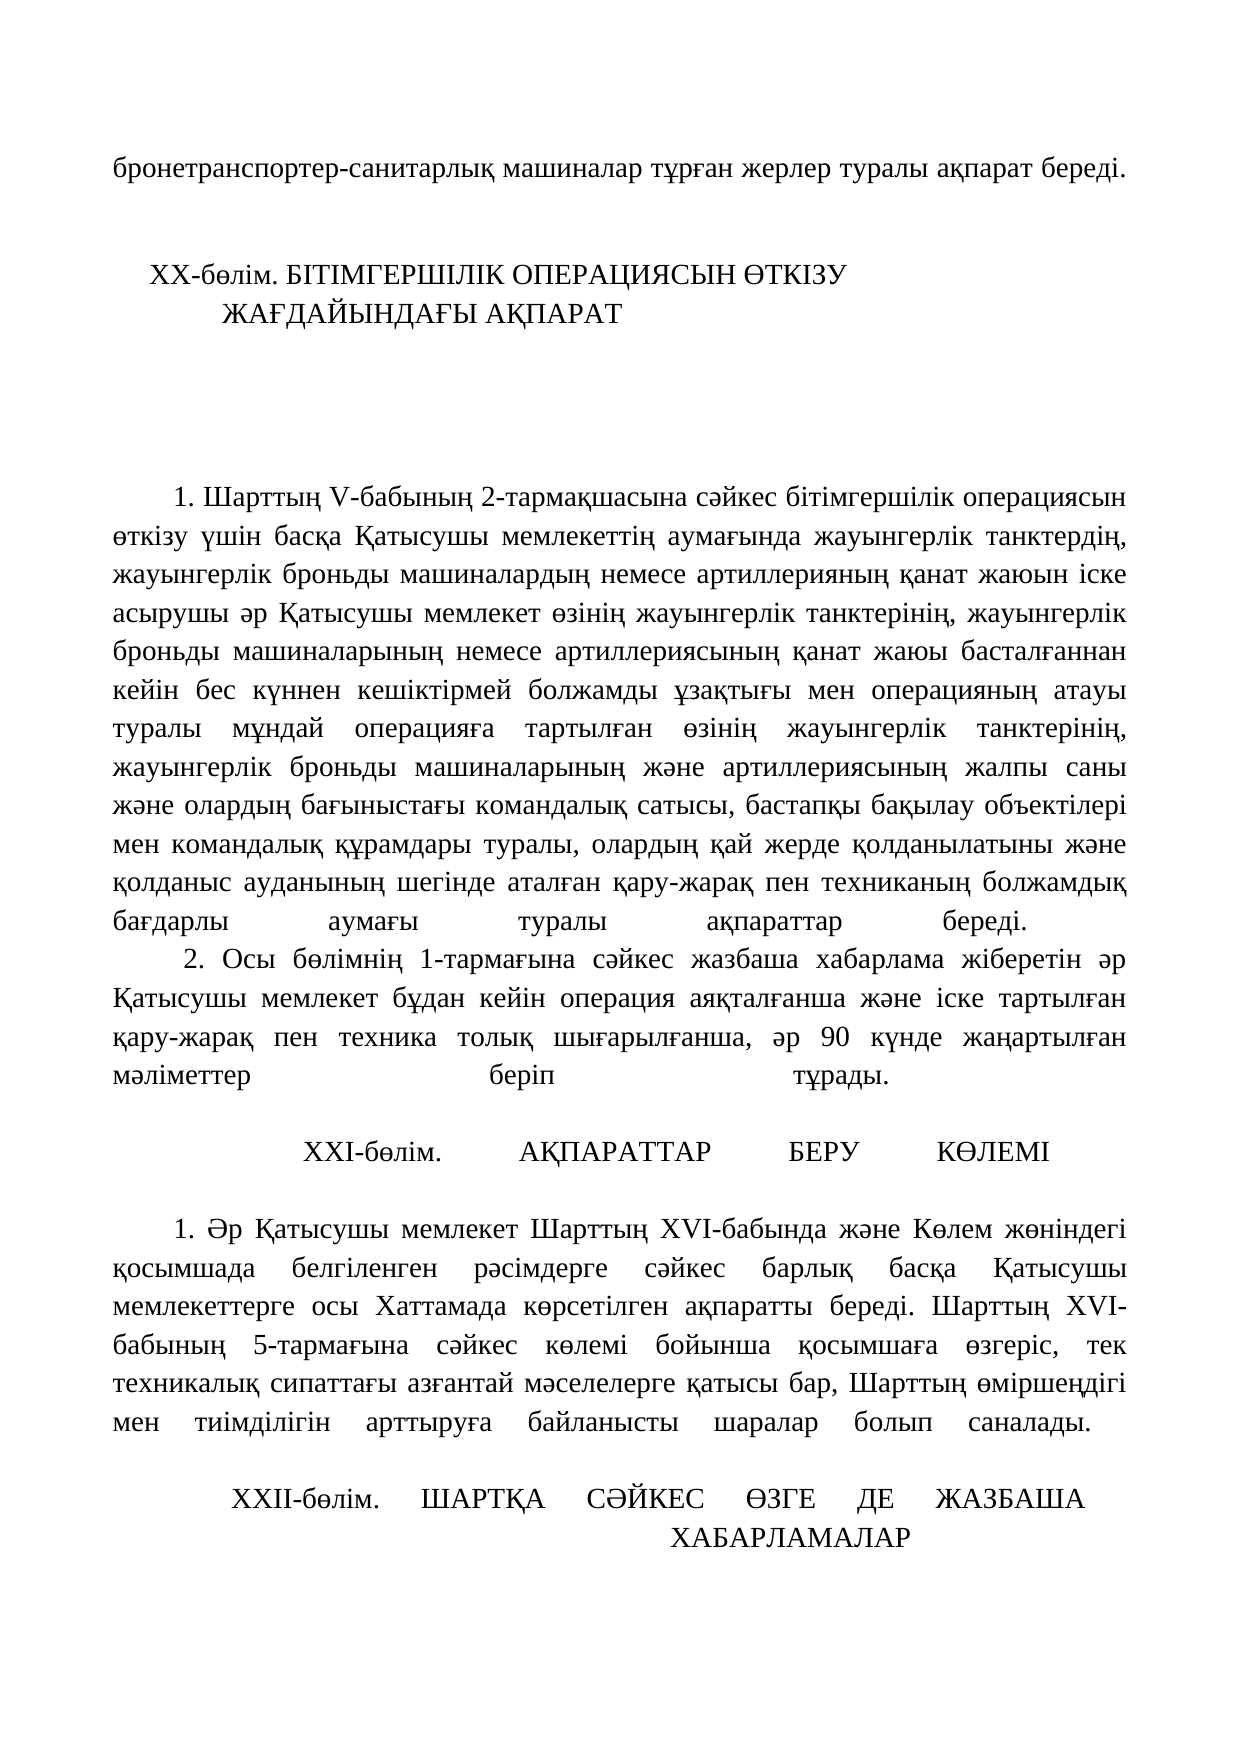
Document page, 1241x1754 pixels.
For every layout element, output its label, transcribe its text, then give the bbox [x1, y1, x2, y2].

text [112, 150, 1128, 252]
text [112, 402, 1128, 1592]
text ХХ-бөлiм. БIТIМГЕРШIЛIК ОПЕРАЦИЯСЫН ӨТКIЗУ [112, 257, 1128, 291]
text ЖАҒДАЙЫНДАҒЫ АҚПАРАТ [112, 296, 1128, 329]
